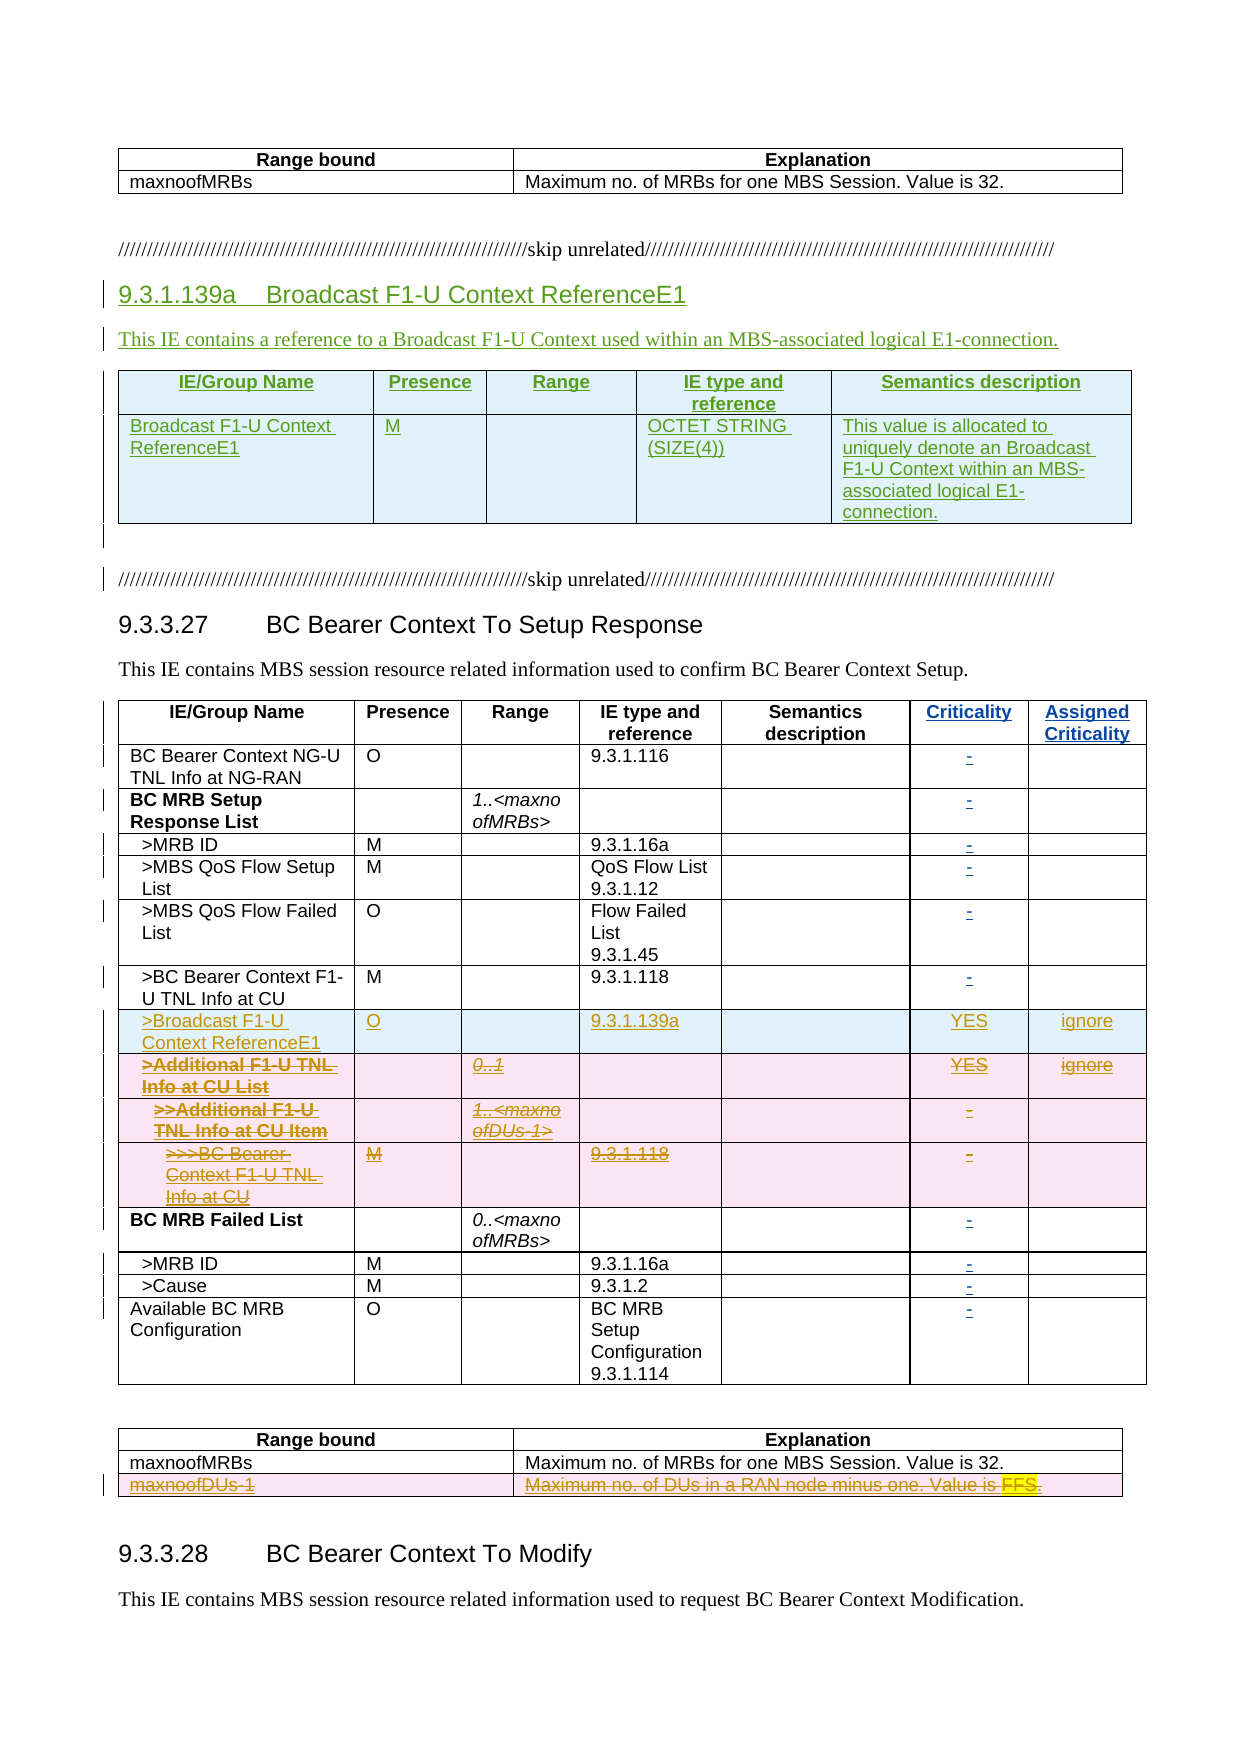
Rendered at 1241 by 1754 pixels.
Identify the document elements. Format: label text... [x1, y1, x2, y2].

table_cell [1029, 834, 1146, 855]
table_cell [722, 900, 909, 965]
table_cell >Cause [119, 1275, 354, 1297]
table_cell QoS Flow List 9.3.1.12 [580, 856, 721, 899]
table_cell [911, 745, 1028, 788]
table_cell [722, 745, 909, 788]
table_cell 9.3.1.118 [580, 966, 721, 1009]
table_cell M [355, 856, 461, 899]
table_cell BC MRB Setup Configuration 9.3.1.114 [580, 1298, 721, 1384]
table_cell [911, 834, 1028, 855]
table_header Semantics description [722, 701, 909, 744]
table_cell [911, 1275, 1028, 1297]
table_header Presence [355, 701, 461, 744]
table_cell Flow Failed List 9.3.1.45 [580, 900, 721, 965]
table_cell [1029, 789, 1146, 832]
table_cell [911, 966, 1028, 1009]
text This IE contains MBS session resource related information used to request BC Bearer Context Modification. [118, 1587, 1122, 1611]
table_cell Available BC MRB Configuration [119, 1298, 354, 1384]
table_cell [580, 1208, 721, 1251]
table_cell Maximum no. of MRBs for one MBS Session. Value is 32. [514, 1451, 1122, 1473]
table_cell BC MRB Setup Response List [119, 789, 354, 832]
table_cell [722, 966, 909, 1009]
table_cell BC MRB Failed List [119, 1208, 354, 1251]
table_cell M [355, 1253, 461, 1274]
table_cell M [355, 966, 461, 1009]
table_header Explanation [514, 1429, 1122, 1450]
table_cell maxnoofMRBs [119, 171, 513, 193]
table_header Range bound [119, 149, 513, 170]
table_cell [1029, 1208, 1146, 1251]
table_cell [911, 789, 1028, 832]
table_cell [1029, 745, 1146, 788]
table_cell 9.3.1.16a [580, 834, 721, 855]
table_cell [1029, 856, 1146, 899]
table_cell [911, 900, 1028, 965]
table_header Range bound [119, 1429, 513, 1450]
table_cell maxnoofMRBs [119, 1451, 513, 1473]
table_cell [911, 856, 1028, 899]
table_cell [911, 1253, 1028, 1274]
table_cell [462, 1253, 579, 1274]
table_cell >BC Bearer Context F1-U TNL Info at CU [119, 966, 354, 1009]
table_cell >MRB ID [119, 1253, 354, 1274]
subtitle 9.3.3.28 BC Bearer Context To Modify [118, 1539, 1122, 1568]
table_cell [462, 1298, 579, 1384]
subtitle 9.3.3.27 BC Bearer Context To Setup Response [118, 609, 1122, 638]
table_cell [911, 1298, 1028, 1384]
table_cell 9.3.1.16a [580, 1253, 721, 1274]
table_cell [1029, 966, 1146, 1009]
table_cell [722, 1253, 909, 1274]
table_cell [722, 1275, 909, 1297]
table_cell O [355, 1298, 461, 1384]
text ///////////////////////////////////////////////////////////////////////skip unrelated/////////////////////////////////////////////////////////////////////// [118, 567, 1122, 591]
table_cell [1029, 900, 1146, 965]
table_cell [355, 789, 461, 832]
text This IE contains MBS session resource related information used to confirm BC Bearer Context Setup. [118, 657, 1122, 681]
table_header Range [462, 701, 579, 744]
table_cell [462, 1275, 579, 1297]
table_cell M [355, 834, 461, 855]
table_cell [722, 789, 909, 832]
table_header IE type and reference [580, 701, 721, 744]
table_cell [1029, 1253, 1146, 1274]
text ///////////////////////////////////////////////////////////////////////skip unrelated/////////////////////////////////////////////////////////////////////// [118, 237, 1122, 261]
table_cell [1029, 1298, 1146, 1384]
table_cell 9.3.1.116 [580, 745, 721, 788]
table_cell [462, 966, 579, 1009]
table_header [911, 701, 1028, 744]
table_cell M [355, 1275, 461, 1297]
table_header IE/Group Name [119, 701, 354, 744]
table_cell [722, 1298, 909, 1384]
table_cell [580, 789, 721, 832]
table_cell [722, 1208, 909, 1251]
table_cell Maximum no. of MRBs for one MBS Session. Value is 32. [514, 171, 1122, 193]
table_cell [462, 900, 579, 965]
table_cell [462, 834, 579, 855]
table_cell [722, 856, 909, 899]
table_cell [911, 1208, 1028, 1251]
table_header [1029, 701, 1146, 744]
table_cell [462, 856, 579, 899]
table_cell [462, 745, 579, 788]
table_cell O [355, 900, 461, 965]
table_cell [355, 1208, 461, 1251]
table_cell 9.3.1.2 [580, 1275, 721, 1297]
table_cell BC Bearer Context NG-U TNL Info at NG-RAN [119, 745, 354, 788]
table_cell 0..<maxnoofMRBs> [462, 1208, 579, 1251]
table_cell 1..<maxnoofMRBs> [462, 789, 579, 832]
table_cell O [355, 745, 461, 788]
table_cell >MBS QoS Flow Failed List [119, 900, 354, 965]
table_cell [1029, 1275, 1146, 1297]
table_cell >MRB ID [119, 834, 354, 855]
table_cell [722, 834, 909, 855]
table_header Explanation [514, 149, 1122, 170]
table_cell >MBS QoS Flow Setup List [119, 856, 354, 899]
